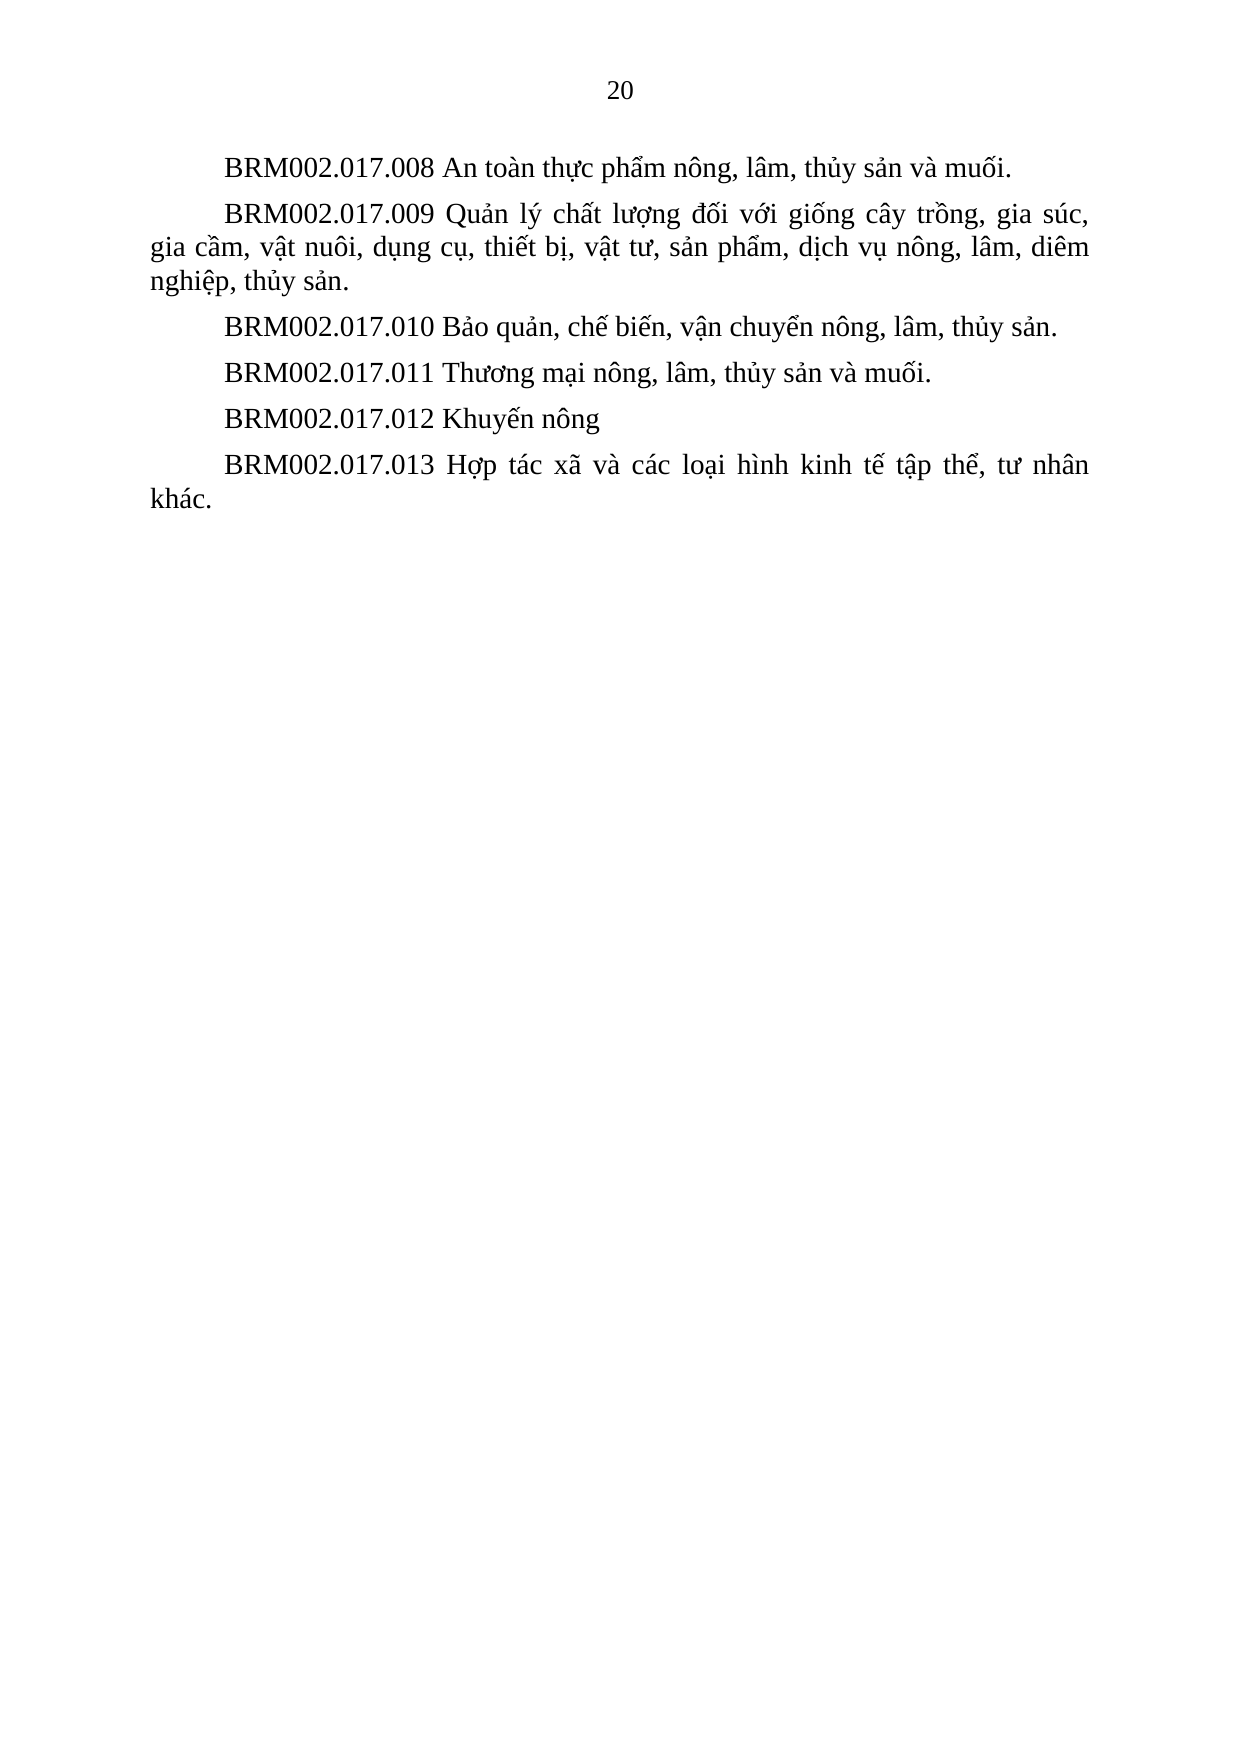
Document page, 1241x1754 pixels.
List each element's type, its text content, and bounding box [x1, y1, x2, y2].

text BRM002.017.011 Thương mại nông, lâm, thủy sản và muối. [150, 355, 1090, 389]
text BRM002.017.012 Khuyến nông [150, 401, 1090, 435]
text BRM002.017.008 An toàn thực phẩm nông, lâm, thủy sản và muối. [150, 150, 1090, 183]
text BRM002.017.013 Hợp tác xã và các loại hình kinh tế tập thể, tư nhân khác. [150, 447, 1090, 514]
text BRM002.017.010 Bảo quản, chế biến, vận chuyển nông, lâm, thủy sản. [150, 309, 1090, 343]
text BRM002.017.009 Quản lý chất lượng đối với giống cây trồng, gia súc, gia cầm, vật nuôi, dụng cụ, thiết bị, vật tư, sản phẩm, dịch vụ nông, lâm, diêm nghiệp, thủy sản. [150, 196, 1090, 297]
